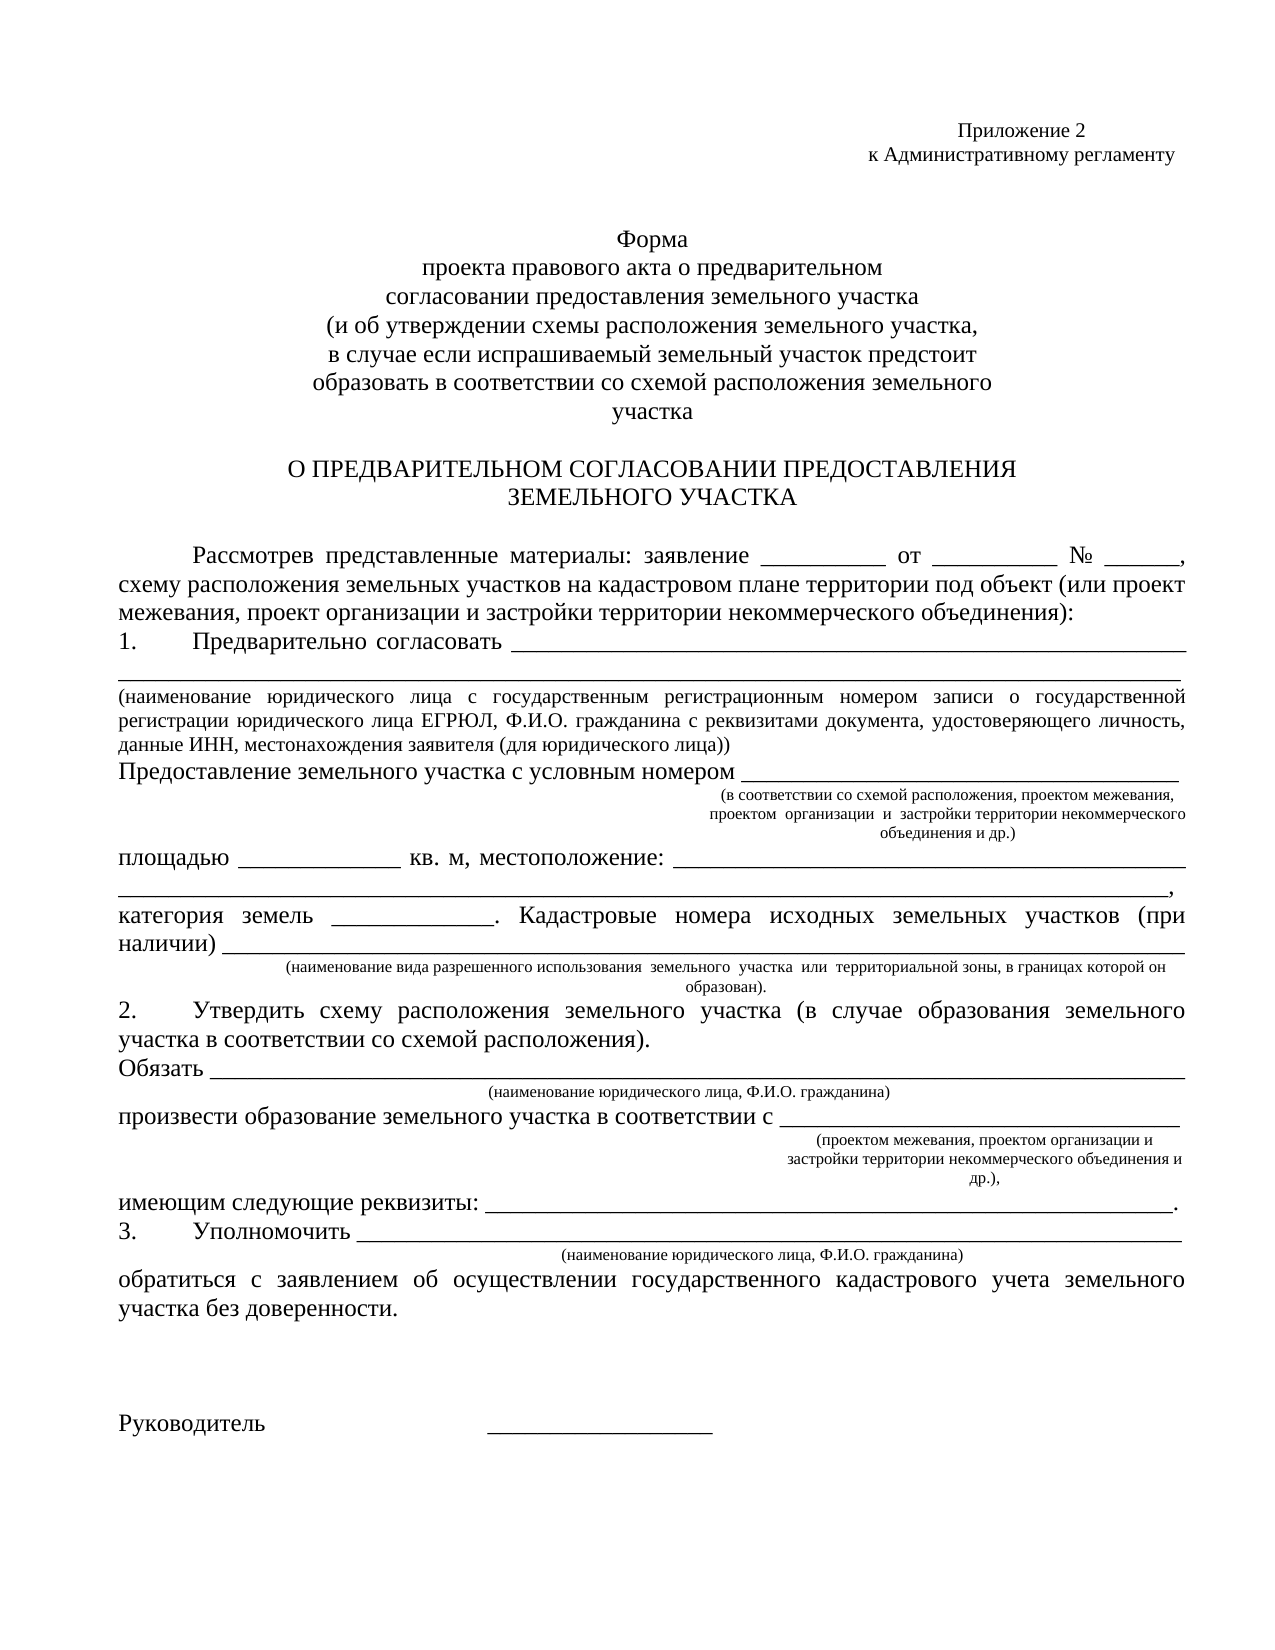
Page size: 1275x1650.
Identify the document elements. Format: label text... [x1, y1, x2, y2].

list (проектом межевания, проектом организации и застройки территории некоммерческого объединения и др.), [783, 1130, 1186, 1187]
text произвести образование земельного участка в соответствии с ________________________________ [118, 1101, 1186, 1130]
text О ПРЕДВАРИТЕЛЬНОМ СОГЛАСОВАНИИ ПРЕДОСТАВЛЕНИЯ [118, 454, 1186, 482]
list Предварительно согласовать ______________________________________________________ _____________________________________________________________________________________ [118, 626, 1186, 684]
text в случае если испрашиваемый земельный участок предстоит [118, 339, 1186, 367]
list имеющим следующие реквизиты: _______________________________________________________. [118, 1187, 1186, 1216]
list Утвердить схему расположения земельного участка (в случае образования земельного участка в соответствии со схемой расположения). [118, 996, 1186, 1053]
text площадью _____________ кв. м, местоположение: _________________________________________ ____________________________________________________________________________________, категория земель _____________. Кадастровые номера исходных земельных участков (при наличии) _____________________________________________________________________________ [118, 842, 1186, 957]
text образовать в соответствии со схемой расположения земельного [118, 367, 1186, 396]
text Руководитель __________________ [118, 1408, 1186, 1436]
text согласовании предоставления земельного участка [118, 281, 1186, 310]
text к Административному регламенту [857, 142, 1186, 166]
text участка [118, 396, 1186, 425]
text ЗЕМЕЛЬНОГО УЧАСТКА [118, 482, 1186, 511]
text (и об утверждении схемы расположения земельного участка, [118, 310, 1186, 339]
text Приложение 2 [857, 118, 1186, 142]
list Уполномочить __________________________________________________________________ [118, 1216, 1186, 1245]
text Предоставление земельного участка с условным номером ___________________________________ [118, 756, 1186, 785]
list (наименование юридического лица с государственным регистрационным номером записи о государственной регистрации юридического лица ЕГРЮЛ, Ф.И.О. гражданина с реквизитами документа, удостоверяющего личность, данные ИНН, местонахождения заявителя (для юридического лица)) [118, 684, 1186, 756]
text Рассмотрев представленные материалы: заявление __________ от __________ № ______, схему расположения земельных участков на кадастровом плане территории под объект (или проект межевания, проект организации и застройки территории некоммерческого объединения): [118, 540, 1186, 626]
text (в соответствии со схемой расположения, проектом межевания, проектом организации и застройки территории некоммерческого объединения и др.) [709, 785, 1186, 842]
text (наименование вида разрешенного использования земельного участка или территориальной зоны, в границах которой он образован). [266, 957, 1186, 996]
text Форма [118, 224, 1186, 252]
list (наименование юридического лица, Ф.И.О. гражданина) [561, 1245, 1186, 1264]
list обратиться с заявлением об осуществлении государственного кадастрового учета земельного участка без доверенности. [118, 1264, 1186, 1321]
list (наименование юридического лица, Ф.И.О. гражданина) [192, 1082, 1186, 1101]
text проекта правового акта о предварительном [118, 252, 1186, 281]
list Обязать ______________________________________________________________________________ [118, 1053, 1186, 1082]
